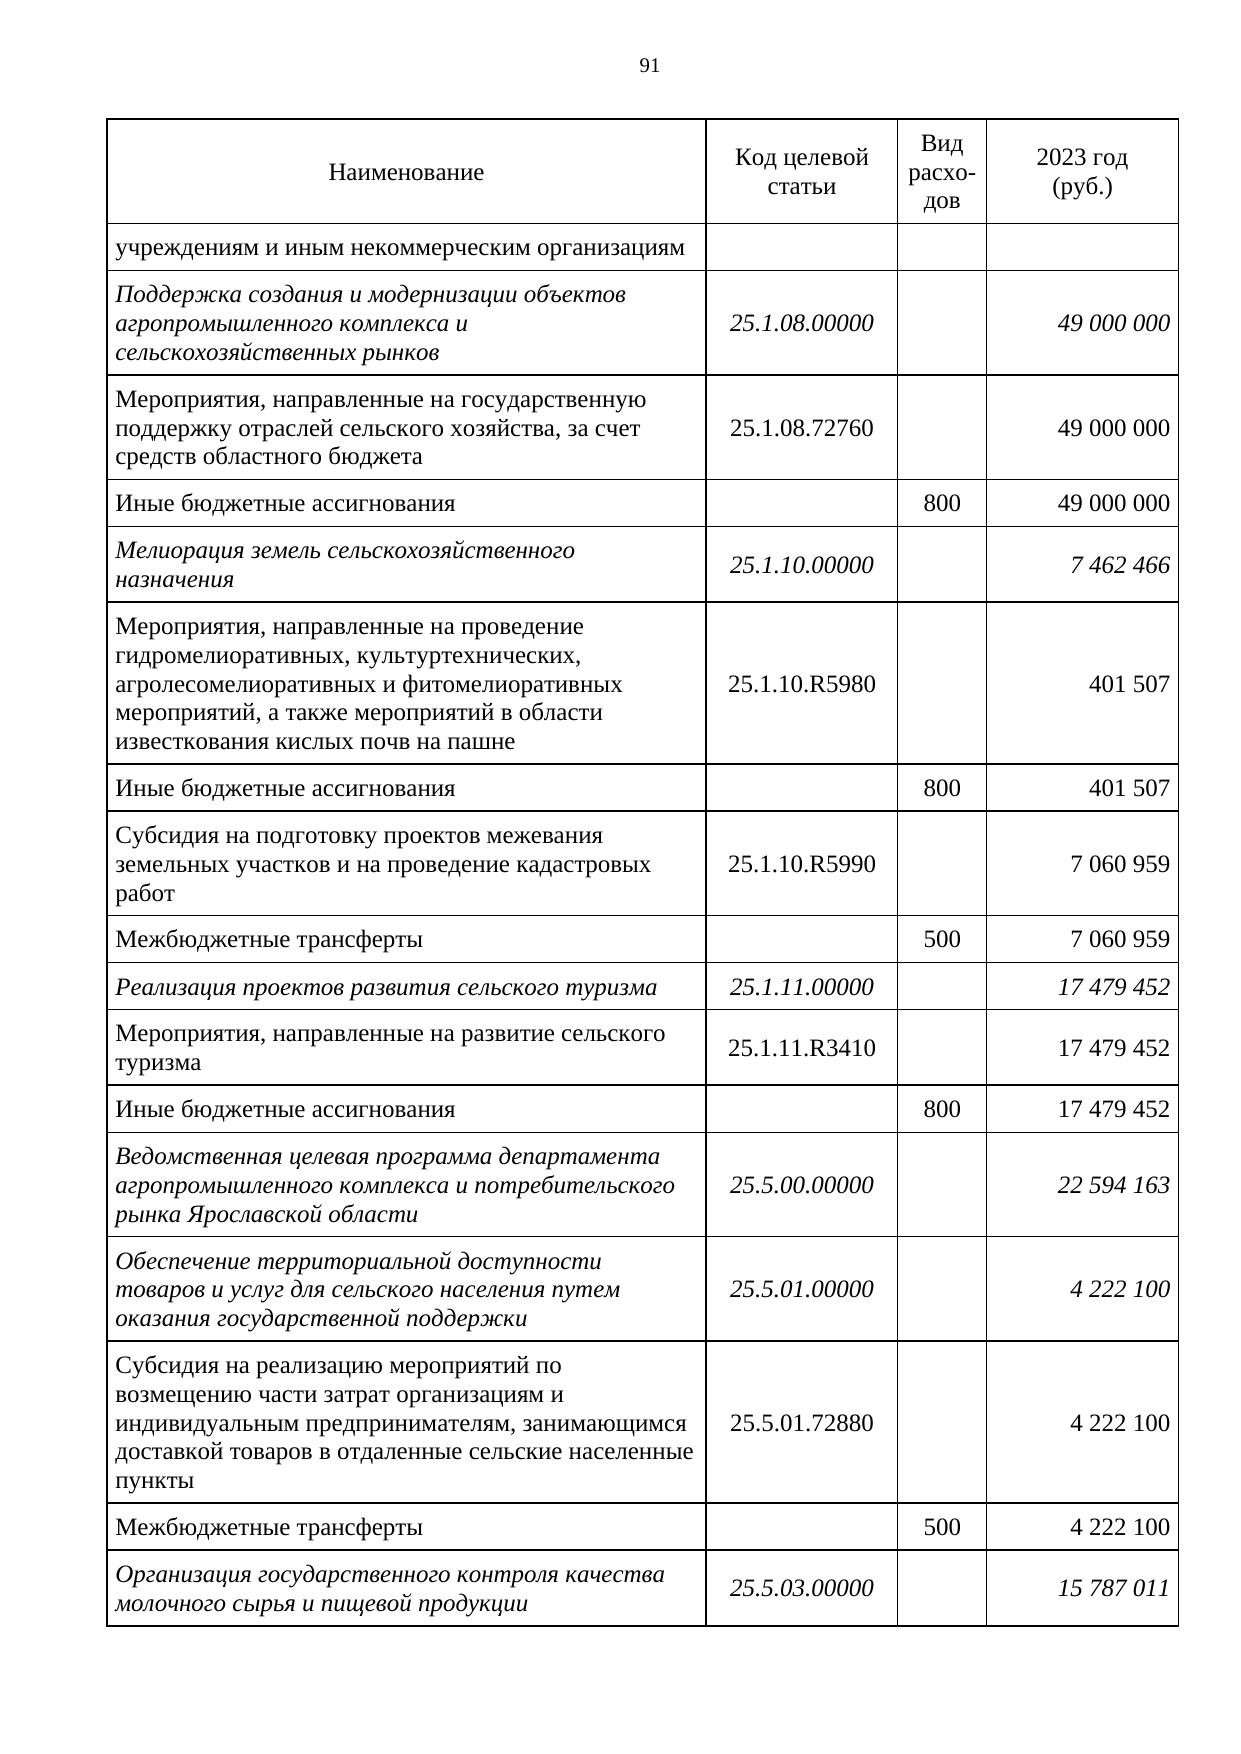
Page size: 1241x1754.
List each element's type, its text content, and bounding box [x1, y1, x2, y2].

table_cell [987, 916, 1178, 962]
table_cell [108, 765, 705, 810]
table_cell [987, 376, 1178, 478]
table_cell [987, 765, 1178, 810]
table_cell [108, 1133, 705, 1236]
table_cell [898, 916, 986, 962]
table_header Вид расхо-дов [898, 120, 986, 223]
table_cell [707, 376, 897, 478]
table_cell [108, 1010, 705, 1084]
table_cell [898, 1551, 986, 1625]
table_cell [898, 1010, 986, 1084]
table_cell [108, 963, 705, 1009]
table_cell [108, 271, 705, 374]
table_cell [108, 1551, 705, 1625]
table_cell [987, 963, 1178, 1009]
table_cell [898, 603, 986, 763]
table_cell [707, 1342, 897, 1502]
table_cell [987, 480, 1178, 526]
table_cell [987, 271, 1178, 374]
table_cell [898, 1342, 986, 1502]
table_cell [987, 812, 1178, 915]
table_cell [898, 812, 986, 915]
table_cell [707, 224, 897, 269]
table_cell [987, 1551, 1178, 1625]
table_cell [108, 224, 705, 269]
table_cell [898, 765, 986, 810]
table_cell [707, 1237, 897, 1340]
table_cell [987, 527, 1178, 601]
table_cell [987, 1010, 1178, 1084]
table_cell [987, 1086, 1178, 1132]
table_header 2023 год (руб.) [987, 120, 1178, 223]
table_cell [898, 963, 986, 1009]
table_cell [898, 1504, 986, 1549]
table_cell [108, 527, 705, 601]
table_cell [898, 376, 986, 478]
table_header Наименование [108, 120, 705, 223]
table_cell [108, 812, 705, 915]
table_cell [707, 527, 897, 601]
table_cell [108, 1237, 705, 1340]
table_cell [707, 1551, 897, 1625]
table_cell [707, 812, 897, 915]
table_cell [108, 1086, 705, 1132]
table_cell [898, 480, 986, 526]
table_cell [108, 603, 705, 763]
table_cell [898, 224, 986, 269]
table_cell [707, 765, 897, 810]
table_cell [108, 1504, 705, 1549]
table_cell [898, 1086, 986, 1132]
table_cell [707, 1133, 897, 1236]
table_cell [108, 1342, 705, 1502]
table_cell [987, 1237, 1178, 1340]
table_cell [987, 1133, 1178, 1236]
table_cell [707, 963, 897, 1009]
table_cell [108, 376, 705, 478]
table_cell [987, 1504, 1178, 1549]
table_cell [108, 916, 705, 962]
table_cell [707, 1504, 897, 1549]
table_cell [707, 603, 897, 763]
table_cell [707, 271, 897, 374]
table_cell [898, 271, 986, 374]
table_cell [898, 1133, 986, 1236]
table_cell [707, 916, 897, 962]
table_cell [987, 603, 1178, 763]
table_header Код целевой статьи [707, 120, 897, 223]
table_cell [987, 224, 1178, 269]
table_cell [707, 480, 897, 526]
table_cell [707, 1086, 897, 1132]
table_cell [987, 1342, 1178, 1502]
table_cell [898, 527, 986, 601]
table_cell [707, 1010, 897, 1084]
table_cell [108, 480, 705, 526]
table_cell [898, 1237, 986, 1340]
